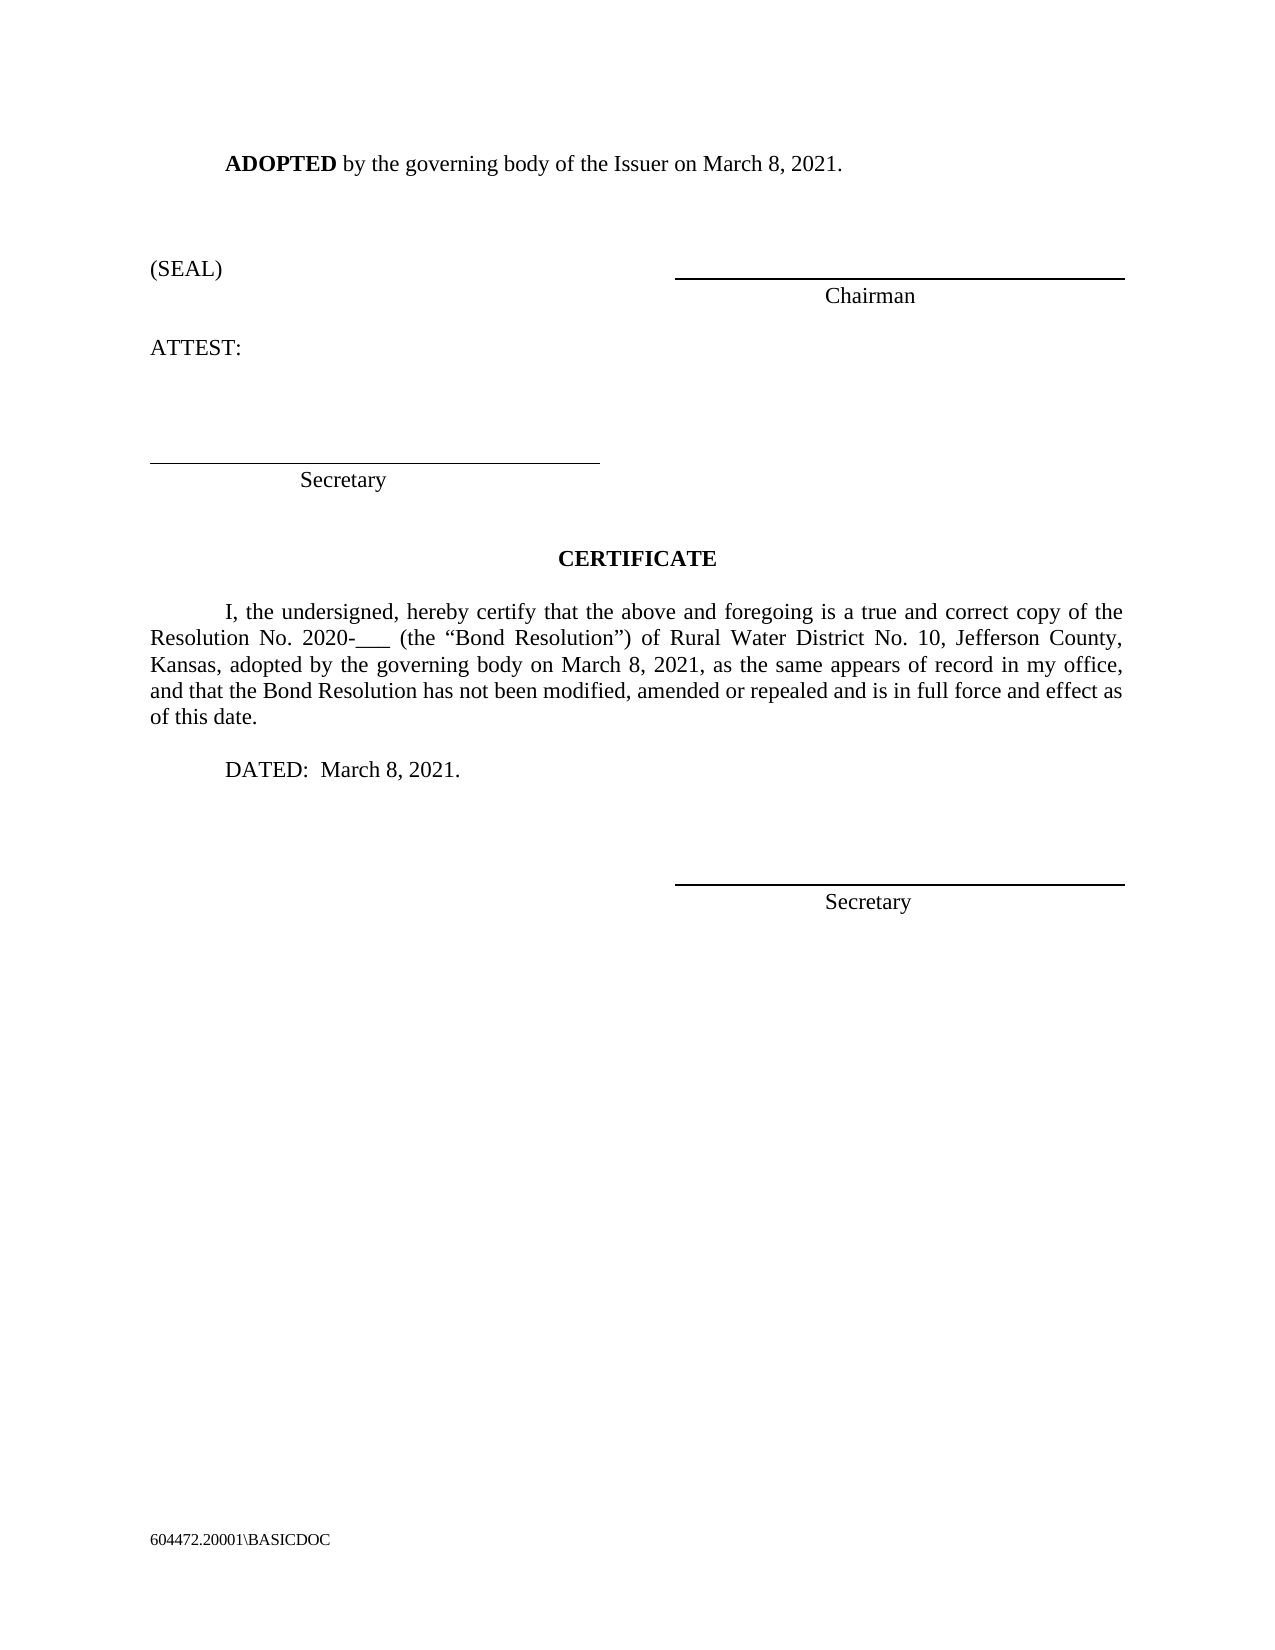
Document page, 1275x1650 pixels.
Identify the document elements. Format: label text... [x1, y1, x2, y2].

text Secretary [150, 466, 1125, 493]
text CERTIFICATE [150, 545, 1125, 572]
text Secretary [150, 888, 1125, 914]
text ADOPTED by the governing body of the Issuer on March 8, 2021. [150, 150, 1125, 176]
text DATED: March 8, 2021. [150, 756, 1125, 782]
text I, the undersigned, hereby certify that the above and foregoing is a true and correct copy of the Resolution No. 2020-___ (the “Bond Resolution”) of Rural Water District No. 10, Jefferson County, Kansas, adopted by the governing body on March 8, 2021, as the same appears of record in my office, and that the Bond Resolution has not been modified, amended or repealed and is in full force and effect as of this date. [150, 598, 1125, 730]
text ATTEST: [150, 334, 1125, 361]
text (SEAL) [150, 255, 1125, 282]
text Chairman [150, 282, 1125, 308]
